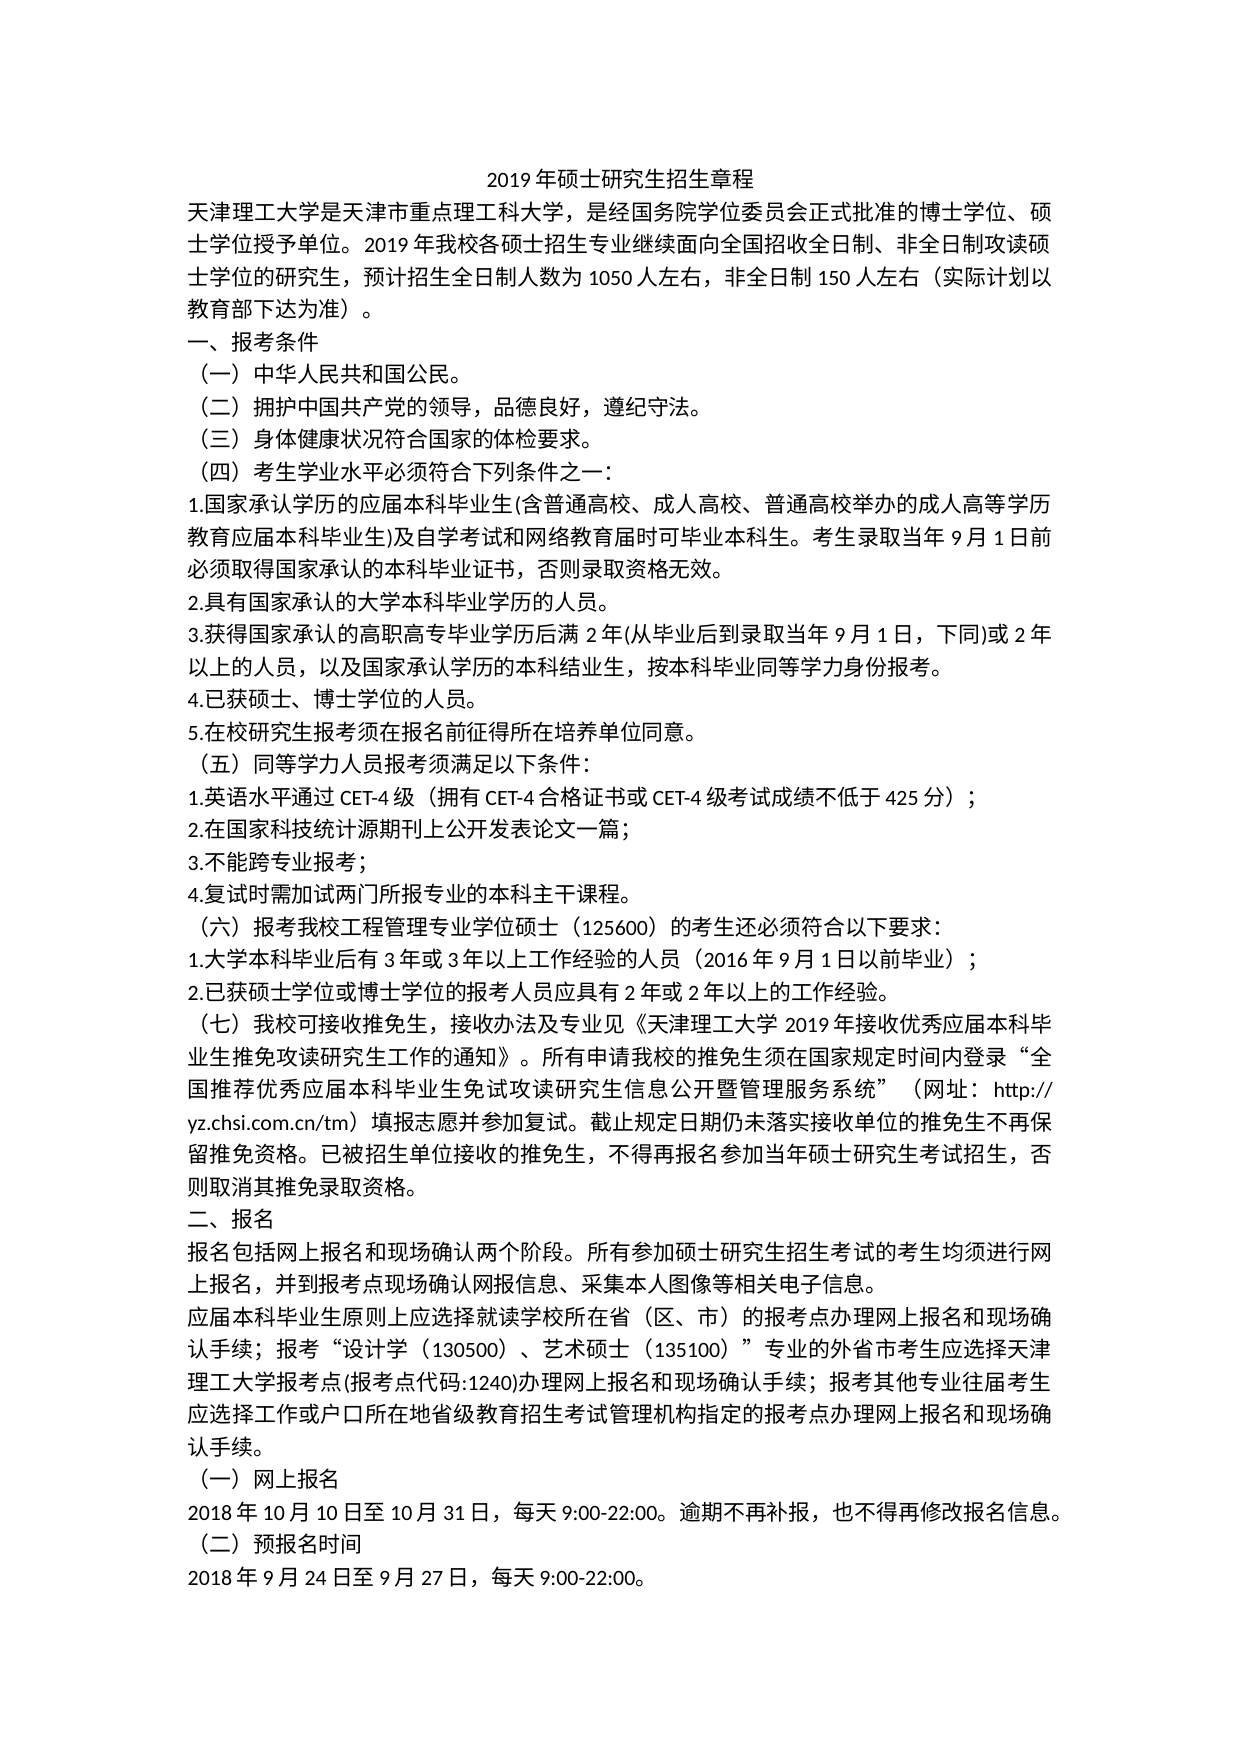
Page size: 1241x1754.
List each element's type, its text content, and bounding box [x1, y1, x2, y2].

text 2018年10月10日至10月31日，每天9:00-22:00。逾期不再补报，也不得再修改报名信息。 [187, 1494, 1053, 1527]
text 天津理工大学是天津市重点理工科大学，是经国务院学位委员会正式批准的博士学位、硕士学位授予单位。2019年我校各硕士招生专业继续面向全国招收全日制、非全日制攻读硕士学位的研究生，预计招生全日制人数为1050人左右，非全日制150人左右（实际计划以教育部下达为准）。 [187, 194, 1053, 324]
text 2.在国家科技统计源期刊上公开发表论文一篇； [187, 812, 1053, 844]
text （五）同等学力人员报考须满足以下条件： [187, 747, 1053, 779]
text （六）报考我校工程管理专业学位硕士（125600）的考生还必须符合以下要求： [187, 909, 1053, 942]
text 3.获得国家承认的高职高专毕业学历后满2年(从毕业后到录取当年9月1日，下同)或2年以上的人员，以及国家承认学历的本科结业生，按本科毕业同等学力身份报考。 [187, 617, 1053, 682]
text （四）考生学业水平必须符合下列条件之一： [187, 454, 1053, 487]
text 报名包括网上报名和现场确认两个阶段。所有参加硕士研究生招生考试的考生均须进行网上报名，并到报考点现场确认网报信息、采集本人图像等相关电子信息。 [187, 1234, 1053, 1299]
text 一、报考条件 [187, 324, 1053, 357]
text 3.不能跨专业报考； [187, 844, 1053, 877]
text （七）我校可接收推免生，接收办法及专业见《天津理工大学2019年接收优秀应届本科毕业生推免攻读研究生工作的通知》。所有申请我校的推免生须在国家规定时间内登录“全国推荐优秀应届本科毕业生免试攻读研究生信息公开暨管理服务系统”（网址：http://yz.chsi.com.cn/tm）填报志愿并参加复试。截止规定日期仍未落实接收单位的推免生不再保留推免资格。已被招生单位接收的推免生，不得再报名参加当年硕士研究生考试招生，否则取消其推免录取资格。 [187, 1007, 1053, 1202]
text 1.大学本科毕业后有3年或3年以上工作经验的人员（2016年9月1日以前毕业）； [187, 942, 1053, 974]
text （一）网上报名 [187, 1462, 1053, 1494]
text 2019年硕士研究生招生章程 [187, 162, 1053, 194]
text 1.国家承认学历的应届本科毕业生(含普通高校、成人高校、普通高校举办的成人高等学历教育应届本科毕业生)及自学考试和网络教育届时可毕业本科生。考生录取当年9月1日前必须取得国家承认的本科毕业证书，否则录取资格无效。 [187, 487, 1053, 584]
text 5.在校研究生报考须在报名前征得所在培养单位同意。 [187, 714, 1053, 747]
text 2.已获硕士学位或博士学位的报考人员应具有2年或2年以上的工作经验。 [187, 974, 1053, 1007]
text 4.复试时需加试两门所报专业的本科主干课程。 [187, 877, 1053, 909]
text （一）中华人民共和国公民。 [187, 357, 1053, 389]
text 1.英语水平通过CET-4级（拥有CET-4合格证书或CET-4级考试成绩不低于425分）； [187, 779, 1053, 812]
text 2.具有国家承认的大学本科毕业学历的人员。 [187, 584, 1053, 617]
text （三）身体健康状况符合国家的体检要求。 [187, 422, 1053, 454]
text 二、报名 [187, 1202, 1053, 1234]
text 应届本科毕业生原则上应选择就读学校所在省（区、市）的报考点办理网上报名和现场确认手续；报考“设计学（130500）、艺术硕士（135100）”专业的外省市考生应选择天津理工大学报考点(报考点代码:1240)办理网上报名和现场确认手续；报考其他专业往届考生应选择工作或户口所在地省级教育招生考试管理机构指定的报考点办理网上报名和现场确认手续。 [187, 1299, 1053, 1462]
text 2018年9月24日至9月27日，每天9:00-22:00。 [187, 1559, 1053, 1592]
text （二）拥护中国共产党的领导，品德良好，遵纪守法。 [187, 389, 1053, 422]
text 4.已获硕士、博士学位的人员。 [187, 682, 1053, 714]
text （二）预报名时间 [187, 1527, 1053, 1559]
